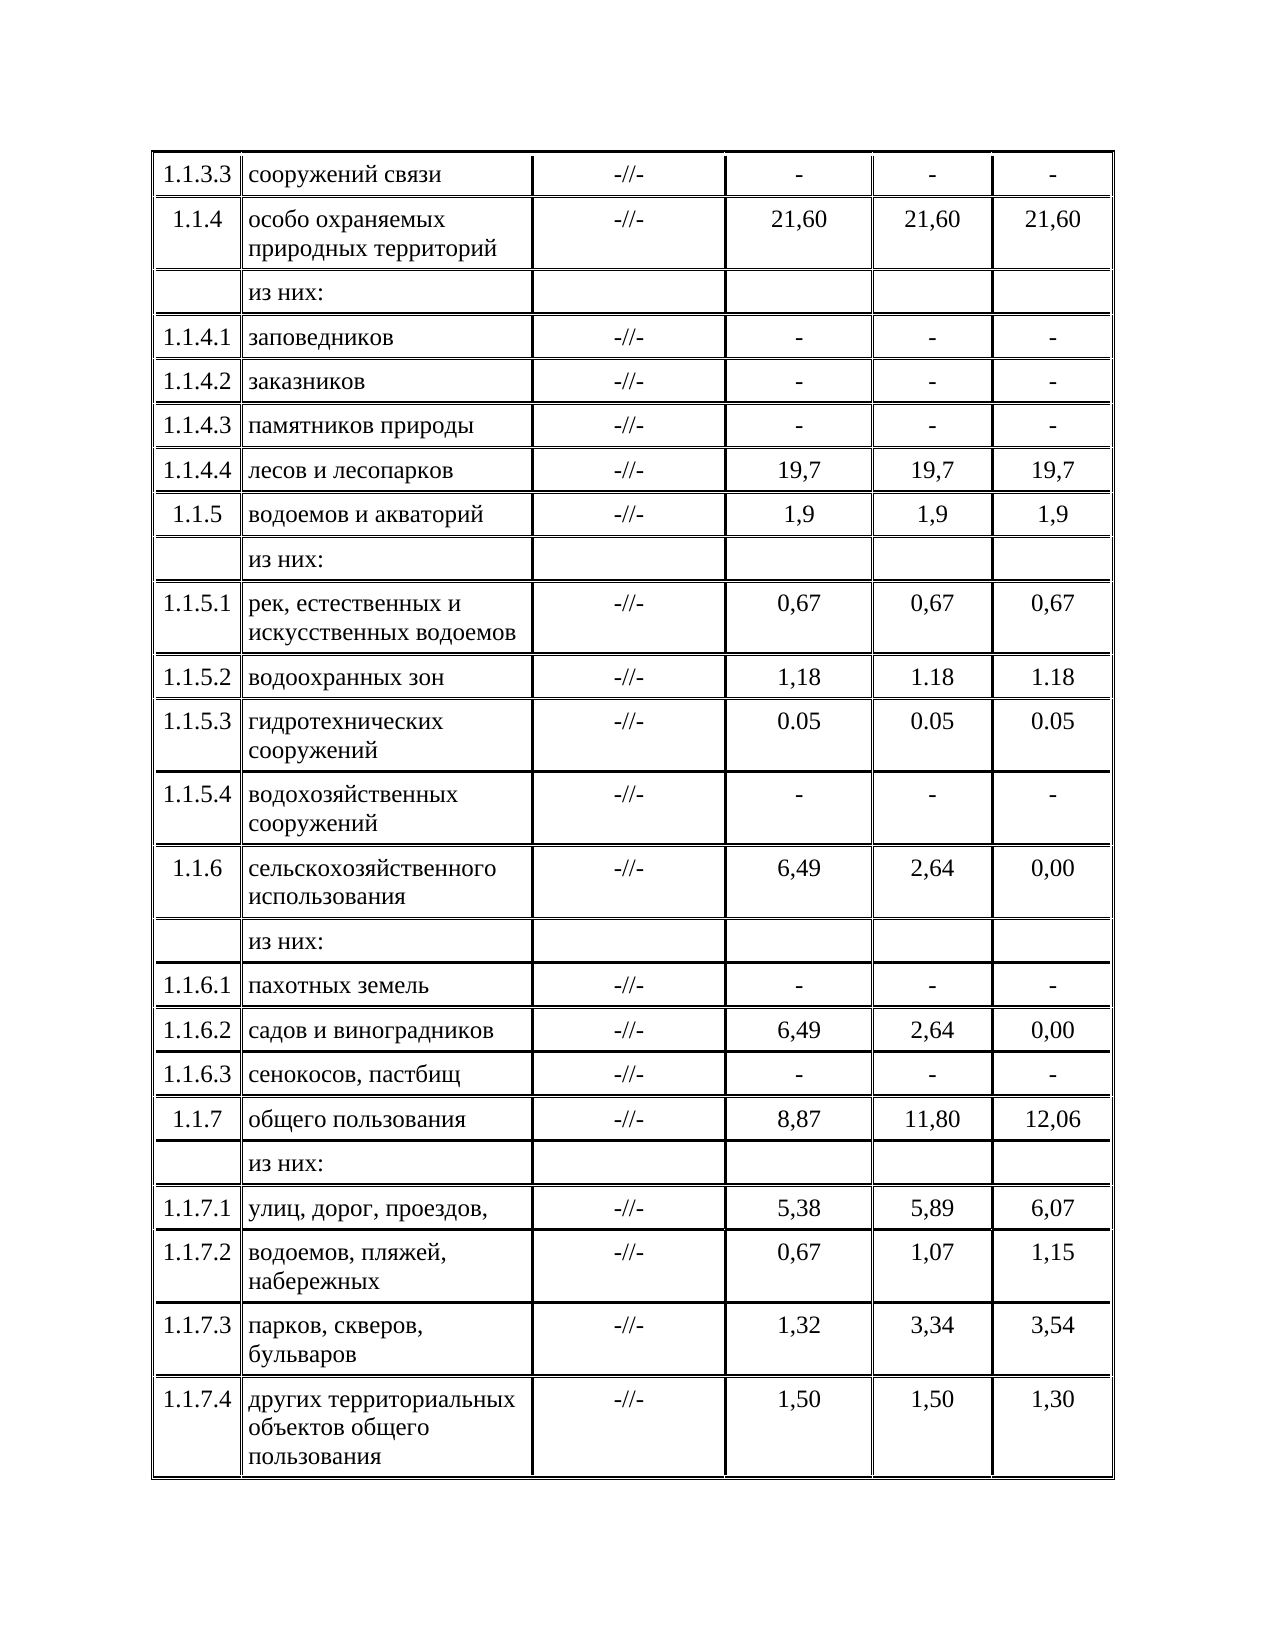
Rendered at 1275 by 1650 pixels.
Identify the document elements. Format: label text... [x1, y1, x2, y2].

table_cell - [992, 153, 1112, 194]
table_cell -//- [534, 1009, 724, 1050]
table_cell 21,60 [874, 198, 991, 268]
table_cell - [994, 1050, 1112, 1094]
table_cell 1,9 [727, 494, 871, 534]
table_cell -//- [534, 316, 724, 357]
table_cell 21,60 [994, 195, 1112, 268]
table_cell 0,67 [727, 1231, 871, 1301]
table_cell 1.1.5.4 [154, 770, 240, 843]
table_cell садов и виноградников [243, 1009, 531, 1050]
table_cell сельскохозяйственного использования [243, 847, 531, 916]
table_cell 1.1.5.3 [152, 697, 242, 770]
table_cell [874, 538, 991, 579]
table_cell водохозяйственных сооружений [243, 773, 531, 843]
table_cell [154, 535, 240, 579]
table_cell -//- [534, 405, 724, 446]
table_cell 0.05 [727, 700, 871, 770]
table_cell 1,50 [873, 1378, 992, 1476]
table_cell 0,67 [874, 583, 991, 652]
table_cell -//- [534, 449, 724, 490]
table_cell [994, 1139, 1112, 1183]
table_cell 2,64 [874, 847, 991, 916]
table_cell 1,07 [874, 1231, 991, 1301]
table_cell 1.18 [874, 656, 991, 697]
table_cell сенокосов, пастбищ [243, 1053, 531, 1094]
table_cell -//- [534, 1098, 724, 1139]
table_cell 1.1.7.4 [154, 1374, 242, 1476]
table_cell 1.1.7 [154, 1094, 240, 1139]
table_cell 1.1.6 [154, 843, 240, 916]
table_cell 1.1.4.3 [154, 401, 240, 446]
table_cell сооружений связи [242, 153, 532, 194]
table_cell 1,15 [994, 1228, 1113, 1301]
table_cell 11,80 [874, 1098, 991, 1139]
table_cell 1.1.5.2 [154, 652, 240, 697]
table_cell из них: [243, 271, 531, 312]
table_cell [534, 271, 724, 312]
table_cell особо охраняемых природных территорий [243, 198, 531, 268]
table_cell [534, 1142, 724, 1183]
table_cell 1.1.4.1 [154, 312, 240, 357]
table_cell -//- [534, 494, 724, 534]
table_cell - [727, 1053, 871, 1094]
table_cell - [874, 964, 991, 1005]
table_cell памятников природы [243, 405, 531, 446]
table_cell 1,32 [727, 1304, 871, 1374]
table_cell -//- [534, 656, 724, 697]
table_cell 5,38 [727, 1187, 871, 1228]
table_cell рек, естественных и искусственных водоемов [243, 583, 531, 652]
table_cell [727, 271, 871, 312]
table_cell 1.1.6.3 [154, 1050, 240, 1094]
table_cell из них: [243, 920, 531, 961]
table_cell - [725, 153, 873, 194]
table_cell [154, 916, 240, 961]
table_cell -//- [534, 1231, 724, 1301]
table_cell 1,9 [994, 490, 1112, 534]
table_cell 1.1.7.3 [154, 1301, 240, 1374]
table_cell -//- [534, 773, 724, 843]
table_cell - [727, 316, 871, 357]
table_cell -//- [534, 700, 724, 770]
table_cell пахотных земель [243, 964, 531, 1005]
table_cell -//- [532, 152, 725, 194]
table_cell - [874, 405, 991, 446]
table_cell 19,7 [874, 449, 991, 490]
table_cell - [727, 405, 871, 446]
table_cell заповедников [243, 316, 531, 357]
table_cell -//- [534, 360, 724, 401]
table_cell водоохранных зон [243, 656, 531, 697]
table_cell 0,67 [727, 583, 871, 652]
table_cell 1.1.4 [154, 195, 240, 268]
table_cell 6,07 [994, 1183, 1112, 1228]
table_cell 5,89 [874, 1187, 991, 1228]
table_cell 0,00 [994, 843, 1112, 916]
table_cell -//- [534, 1304, 724, 1374]
table_cell [994, 535, 1112, 579]
table_cell 19,7 [727, 449, 871, 490]
table_cell - [994, 401, 1112, 446]
table_cell 6,49 [727, 1009, 871, 1050]
table_cell - [727, 360, 871, 401]
table_cell улиц, дорог, проездов, [243, 1187, 531, 1228]
table_cell 1.1.3.3 [154, 153, 242, 194]
table_cell лесов и лесопарков [243, 449, 531, 490]
table_cell водоемов и акваторий [243, 494, 531, 534]
table_cell [874, 271, 991, 312]
table_cell 1,30 [992, 1374, 1112, 1476]
table_cell 2,64 [874, 1009, 991, 1050]
table_cell 1.1.6.1 [154, 961, 240, 1005]
table_cell 1.1.5 [154, 490, 240, 534]
table_cell 1.1.5.1 [154, 579, 240, 652]
table_cell - [874, 316, 991, 357]
table_cell - [874, 360, 991, 401]
table_cell -//- [534, 198, 724, 268]
table_cell 0,67 [994, 579, 1112, 652]
table_cell - [994, 770, 1112, 843]
table_cell гидротехнических сооружений [243, 700, 531, 770]
table_cell 3,34 [874, 1304, 991, 1374]
table_cell 1.18 [994, 652, 1112, 697]
table_cell -//- [532, 1378, 725, 1476]
table_cell 19,7 [992, 446, 1113, 490]
table_cell [874, 1142, 991, 1183]
table_cell - [994, 312, 1112, 357]
table_cell [154, 1139, 240, 1183]
table_cell 1,9 [874, 494, 991, 534]
table_cell - [727, 773, 871, 843]
table_cell 1.1.7.2 [152, 1228, 240, 1301]
table_cell [874, 920, 991, 961]
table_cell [242, 1378, 532, 1476]
table_cell [534, 538, 724, 579]
table_cell [727, 538, 871, 579]
table_cell 1.1.4.2 [152, 357, 242, 401]
table_cell [534, 920, 724, 961]
table_cell -//- [534, 583, 724, 652]
table_cell 12,06 [994, 1094, 1112, 1139]
table_cell - [874, 773, 991, 843]
table_cell 0,00 [994, 1005, 1112, 1050]
table_cell общего пользования [243, 1098, 531, 1139]
table_cell 21,60 [727, 198, 871, 268]
table_cell 1.1.6.2 [154, 1005, 240, 1050]
table_cell -//- [534, 1187, 724, 1228]
table_cell [727, 920, 871, 961]
table_cell [994, 916, 1112, 961]
table_cell 1.1.4.4 [152, 446, 242, 490]
table_cell 1,50 [725, 1378, 873, 1476]
table_cell 1,18 [727, 656, 871, 697]
table_cell 6,49 [727, 847, 871, 916]
table_cell -//- [534, 1053, 724, 1094]
table_cell водоемов, пляжей, набережных [243, 1231, 531, 1301]
table_cell 3,54 [994, 1301, 1112, 1374]
table_cell - [992, 357, 1113, 401]
table_cell -//- [534, 964, 724, 1005]
table_cell 1.1.7.1 [154, 1183, 240, 1228]
table_cell -//- [534, 847, 724, 916]
table_cell из них: [243, 1142, 531, 1183]
table_cell - [874, 1053, 991, 1094]
table_cell заказников [243, 360, 531, 401]
table_cell [152, 268, 242, 312]
table_cell - [873, 152, 992, 194]
table_cell [992, 268, 1113, 312]
table_cell парков, скверов, бульваров [243, 1304, 531, 1374]
table_cell 0.05 [992, 697, 1113, 770]
table_cell из них: [243, 538, 531, 579]
table_cell - [994, 961, 1112, 1005]
table_cell - [727, 964, 871, 1005]
table_cell [727, 1142, 871, 1183]
table_cell 8,87 [727, 1098, 871, 1139]
table_cell 0.05 [874, 700, 991, 770]
